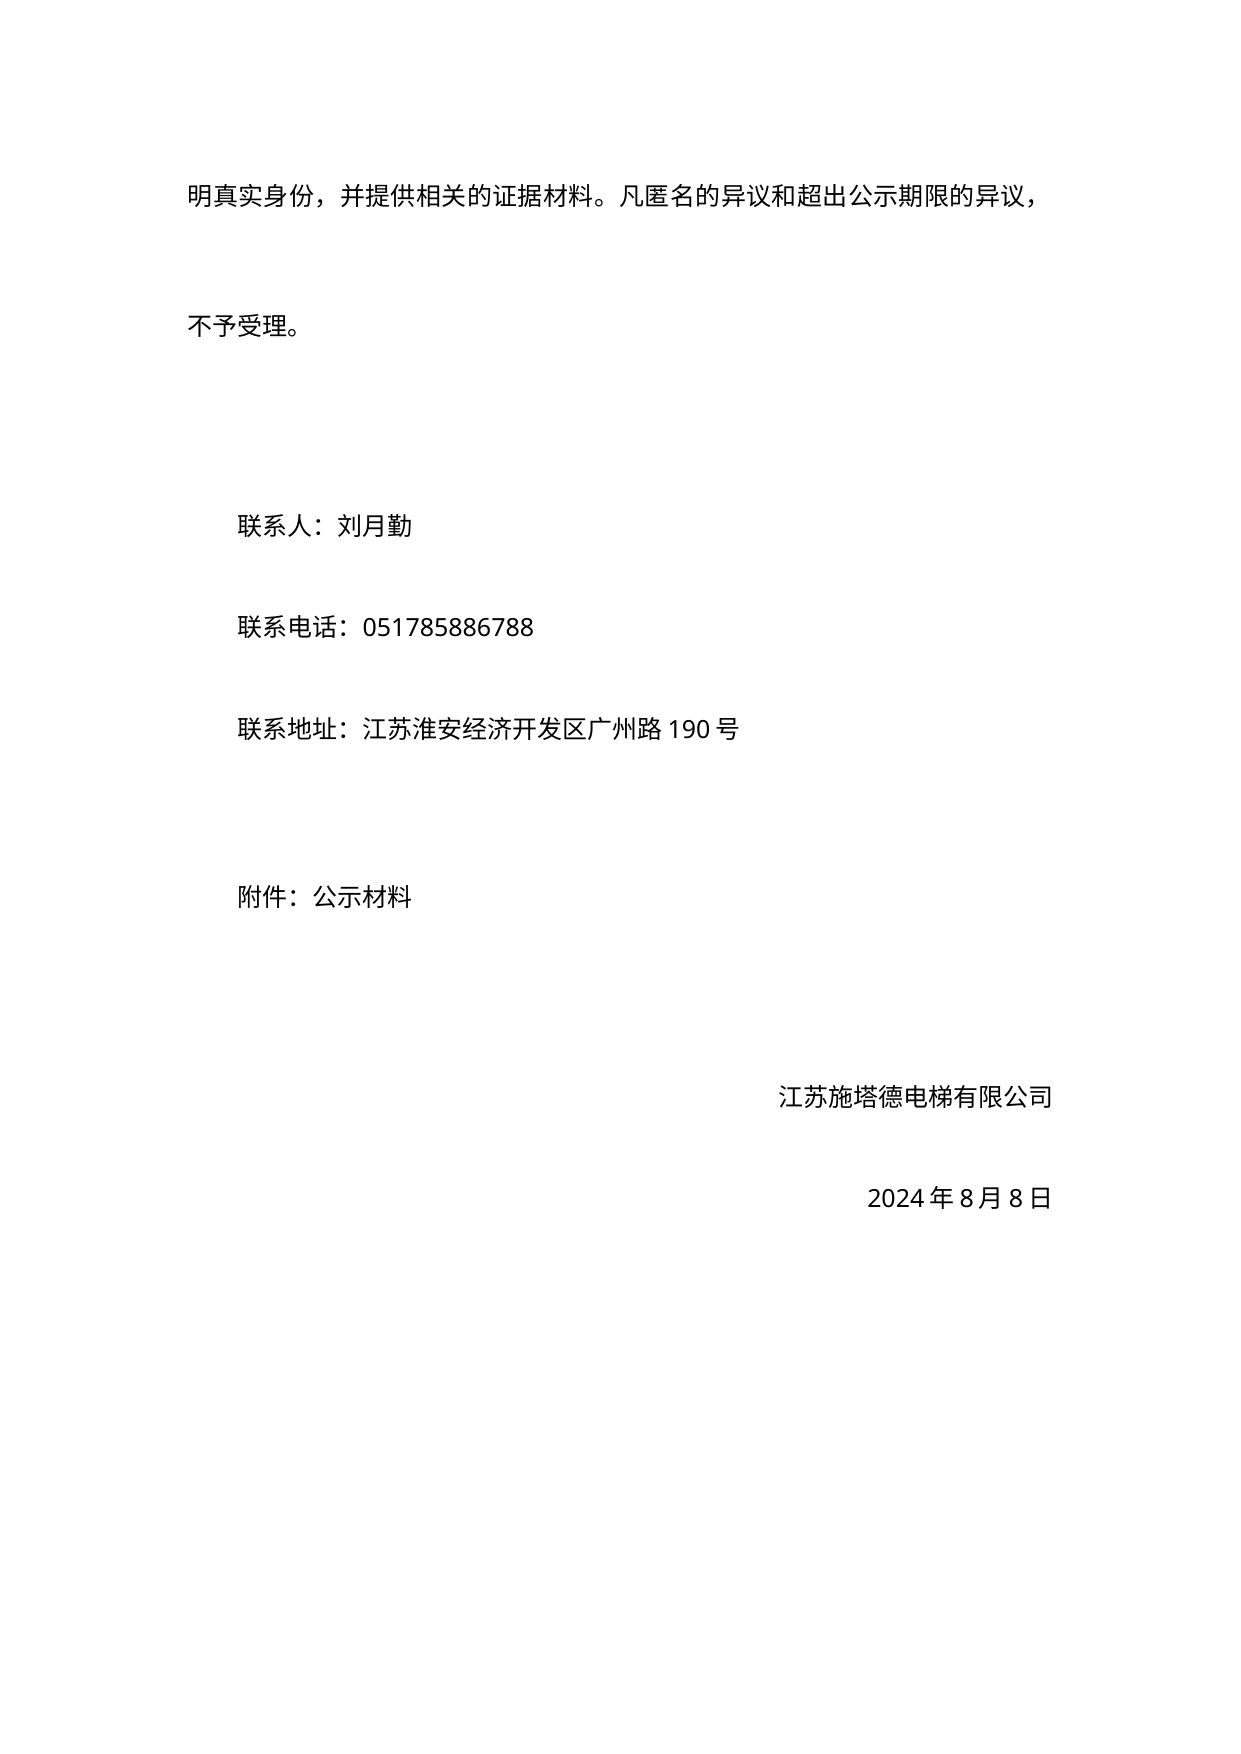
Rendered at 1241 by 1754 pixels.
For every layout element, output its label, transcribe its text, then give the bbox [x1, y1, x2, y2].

text 2024年8月8日 [187, 1164, 1053, 1229]
text 联系人：刘月勤 [187, 492, 1053, 557]
text 附件：公示材料 [187, 863, 1053, 928]
text 联系电话：051785886788 [187, 593, 1053, 658]
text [187, 162, 1053, 357]
text 联系地址：江苏淮安经济开发区广州路190号 [187, 695, 1053, 760]
text 江苏施塔德电梯有限公司 [187, 1063, 1053, 1128]
